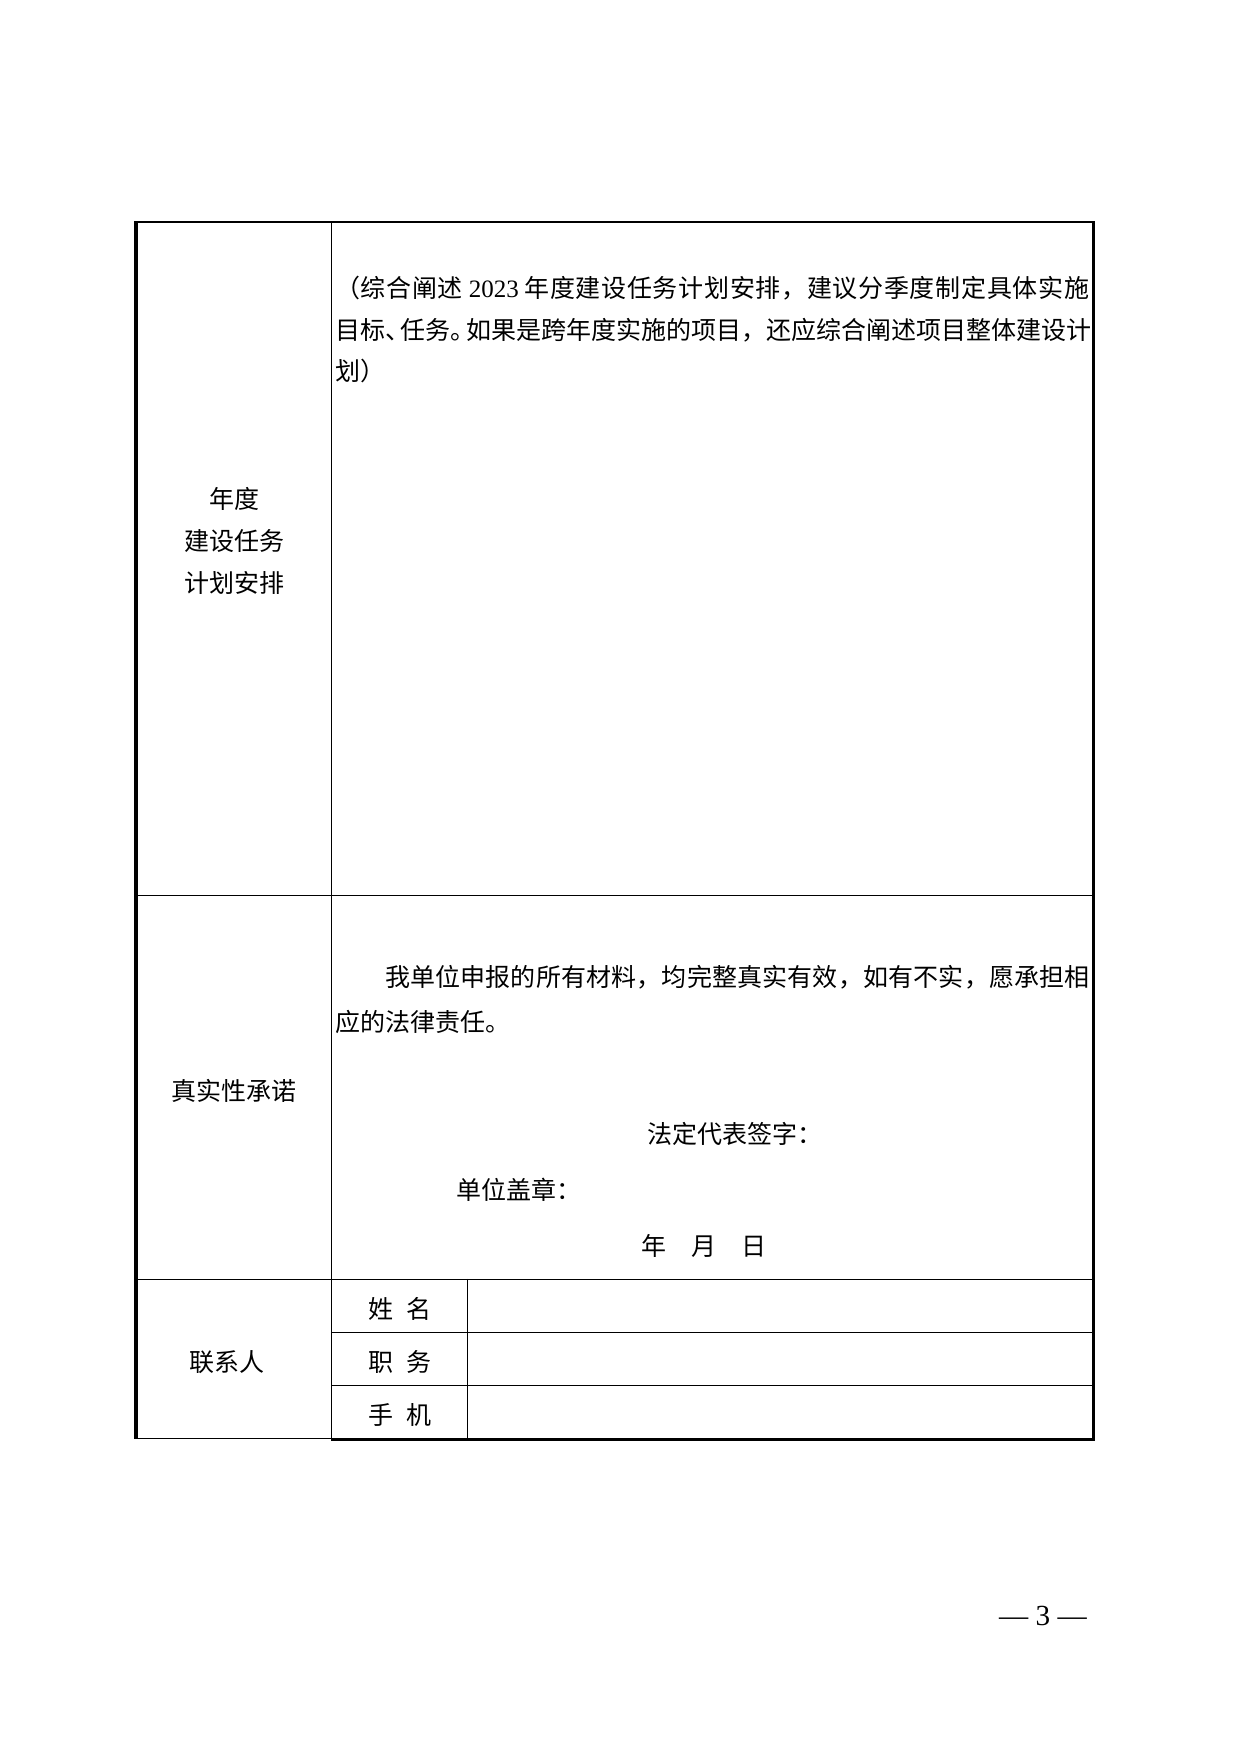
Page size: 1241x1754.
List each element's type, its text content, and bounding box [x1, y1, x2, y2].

table_cell 年度 建设任务 计划安排 [138, 223, 331, 895]
table_cell 职 务 [332, 1333, 467, 1385]
table_cell 联系人 [138, 1280, 331, 1438]
table_cell 我单位申报的所有材料，均完整真实有效，如有不实，愿承担相应的法律责任。 法定代表签字： 单位盖章： 年 月 日 [332, 896, 1092, 1279]
table_cell 真实性承诺 [138, 896, 331, 1279]
table_cell [468, 1280, 1092, 1332]
table_cell （综合阐述2023年度建设任务计划安排，建议分季度制定具体实施目标、任务。如果是跨年度实施的项目，还应综合阐述项目整体建设计划） [332, 223, 1092, 895]
table_cell 手 机 [332, 1386, 467, 1438]
table_cell [468, 1386, 1092, 1438]
table_cell [468, 1333, 1092, 1385]
table_cell 姓 名 [332, 1280, 467, 1332]
